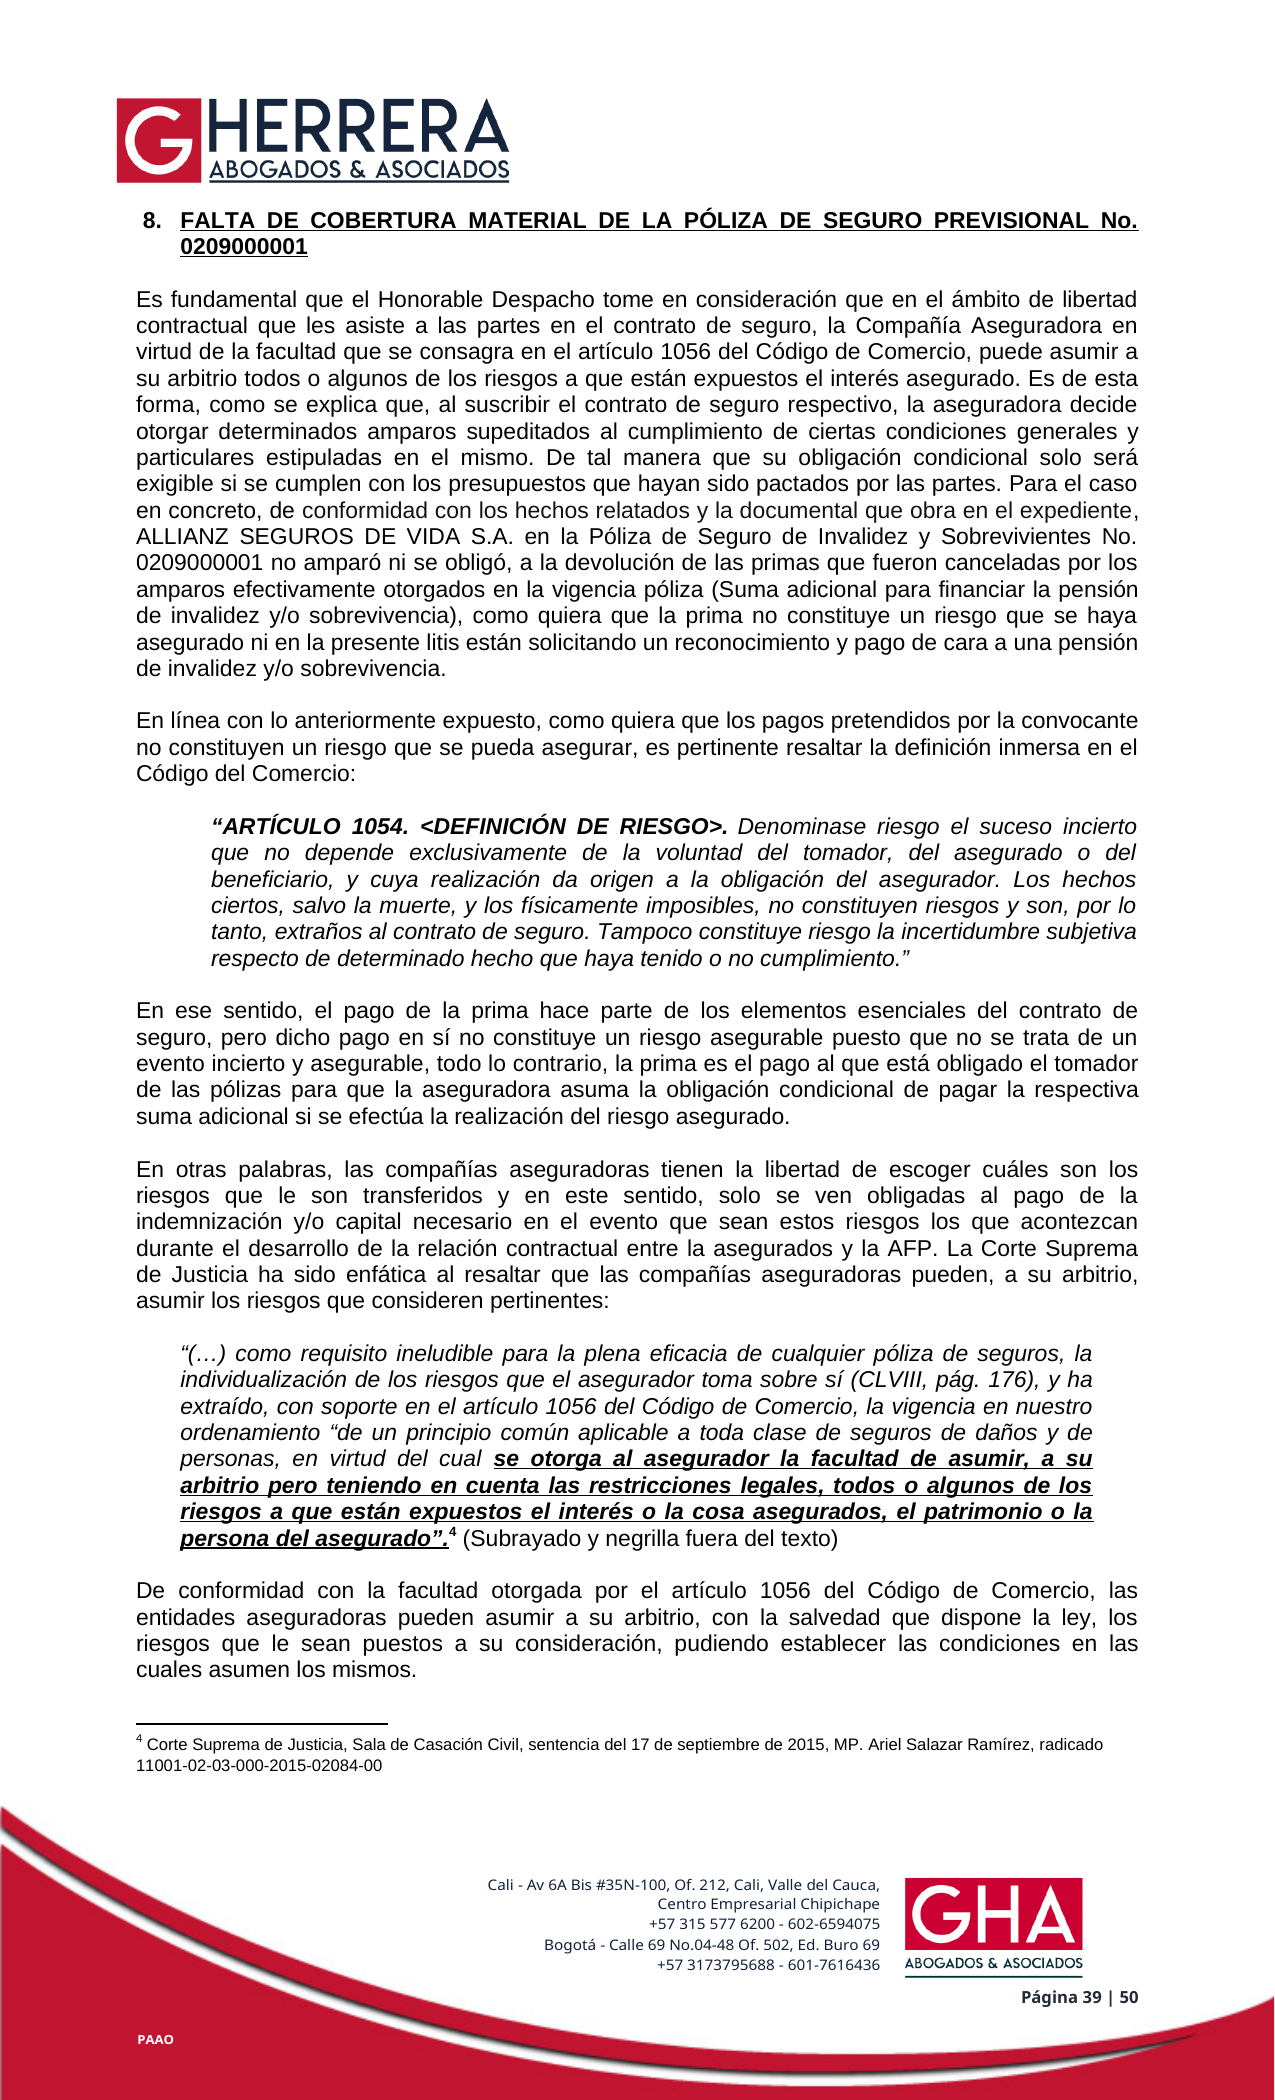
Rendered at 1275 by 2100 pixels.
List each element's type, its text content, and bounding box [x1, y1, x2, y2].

text Es fundamental que el Honorable Despacho tome en consideración que en el ámbito de libertad contractual que les asiste a las partes en el contrato de seguro, la Compañía Aseguradora en virtud de la facultad que se consagra en el artículo 1056 del Código de Comercio, puede asumir a su arbitrio todos o algunos de los riesgos a que están expuestos el interés asegurado. Es de esta forma, como se explica que, al suscribir el contrato de seguro respectivo, la aseguradora decide otorgar determinados amparos supeditados al cumplimiento de ciertas condiciones generales y particulares estipuladas en el mismo. De tal manera que su obligación condicional solo será exigible si se cumplen con los presupuestos que hayan sido pactados por las partes. Para el caso en concreto, de conformidad con los hechos relatados y la documental que obra en el expediente, ALLIANZ SEGUROS DE VIDA S.A. en la Póliza de Seguro de Invalidez y Sobrevivientes No. 0209000001 no amparó ni se obligó, a la devolución de las primas que fueron canceladas por los amparos efectivamente otorgados en la vigencia póliza (Suma adicional para financiar la pensión de invalidez y/o sobrevivencia), como quiera que la prima no constituye un riesgo que se haya asegurado ni en la presente litis están solicitando un reconocimiento y pago de cara a una pensión de invalidez y/o sobrevivencia. [136, 286, 1139, 681]
text En línea con lo anteriormente expuesto, como quiera que los pagos pretendidos por la convocante no constituyen un riesgo que se pueda asegurar, es pertinente resaltar la definición inmersa en el Código del Comercio: [136, 707, 1139, 787]
text En otras palabras, las compañías aseguradoras tienen la libertad de escoger cuáles son los riesgos que le son transferidos y en este sentido, solo se ven obligadas al pago de la indemnización y/o capital necesario en el evento que sean estos riesgos los que acontezcan durante el desarrollo de la relación contractual entre la asegurados y la AFP. La Corte Suprema de Justicia ha sido enfática al resaltar que las compañías aseguradoras pueden, a su arbitrio, asumir los riesgos que consideren pertinentes: [136, 1156, 1139, 1314]
text De conformidad con la facultad otorgada por el artículo 1056 del Código de Comercio, las entidades aseguradoras pueden asumir a su arbitrio, con la salvedad que dispone la ley, los riesgos que le sean puestos a su consideración, pudiendo establecer las condiciones en las cuales asumen los mismos. [136, 1577, 1139, 1683]
list FALTA DE COBERTURA MATERIAL DE LA PÓLIZA DE SEGURO PREVISIONAL No. 0209000001 [143, 207, 1139, 259]
picture [0, 1793, 1275, 2100]
text En ese sentido, el pago de la prima hace parte de los elementos esenciales del contrato de seguro, pero dicho pago en sí no constituye un riesgo asegurable puesto que no se trata de un evento incierto y asegurable, todo lo contrario, la prima es el pago al que está obligado el tomador de las pólizas para que la aseguradora asuma la obligación condicional de pagar la respectiva suma adicional si se efectúa la realización del riesgo asegurado. [136, 997, 1139, 1129]
text “(…) como requisito ineludible para la plena eficacia de cualquier póliza de seguros, la individualización de los riesgos que el asegurador toma sobre sí (CLVIII, pág. 176), y ha extraído, con soporte en el artículo 1056 del Código de Comercio, la vigencia en nuestro ordenamiento “de un principio común aplicable a toda clase de seguros de daños y de personas, en virtud del cual se otorga al asegurador la facultad de asumir, a su arbitrio pero teniendo en cuenta las restricciones legales, todos o algunos de los riesgos a que están expuestos el interés o la cosa asegurados, el patrimonio o la persona del asegurado”. (Subrayado y negrilla fuera del texto) [180, 1340, 1096, 1551]
text “ARTÍCULO 1054. <DEFINICIÓN DE RIESGO>. Denominase riesgo el suceso incierto que no depende exclusivamente de la voluntad del tomador, del asegurado o del beneficiario, y cuya realización da origen a la obligación del asegurador. Los hechos ciertos, salvo la muerte, y los físicamente imposibles, no constituyen riesgos y son, por lo tanto, extraños al contrato de seguro. Tampoco constituye riesgo la incertidumbre subjetiva respecto de determinado hecho que haya tenido o no cumplimiento.” [211, 813, 1139, 971]
picture [96, 75, 529, 206]
